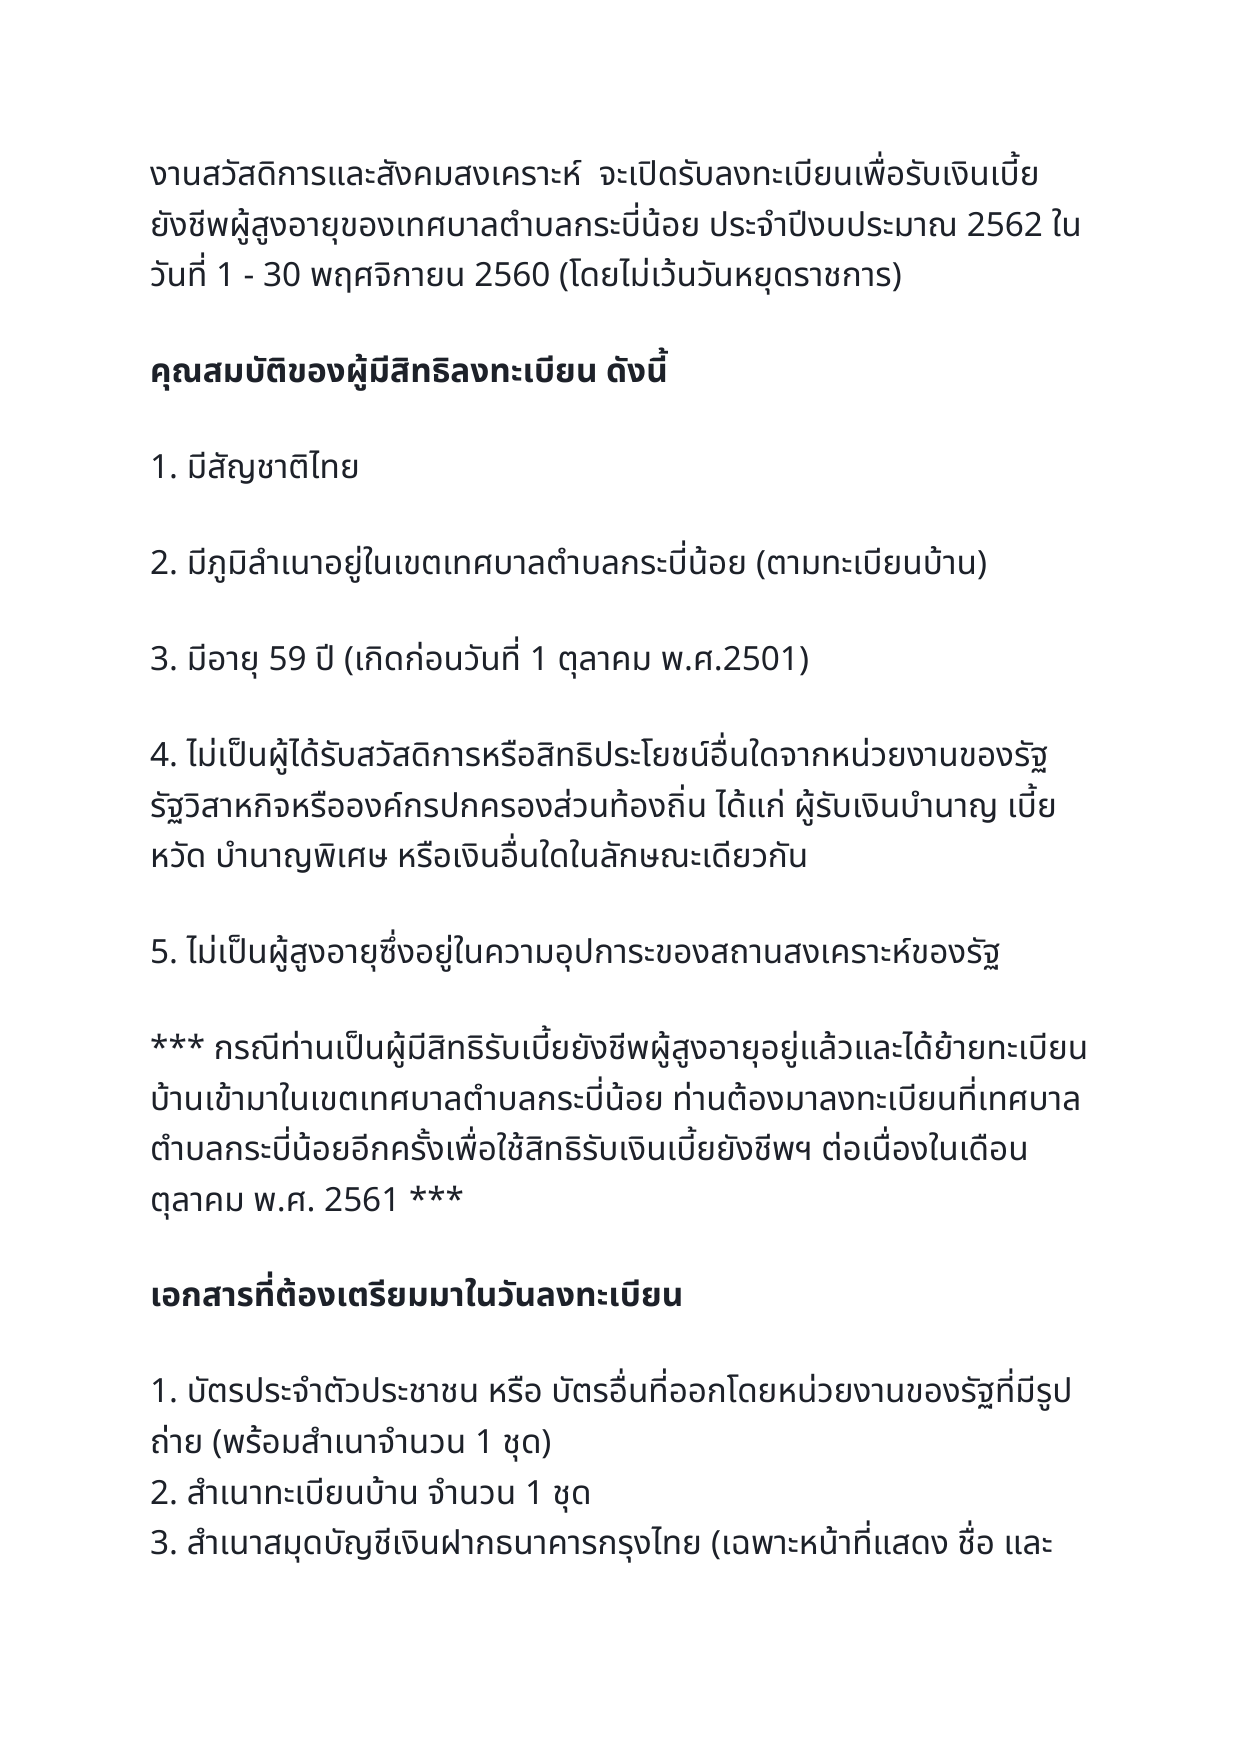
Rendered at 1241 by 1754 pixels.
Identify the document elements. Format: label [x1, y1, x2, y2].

text [150, 150, 1090, 1570]
